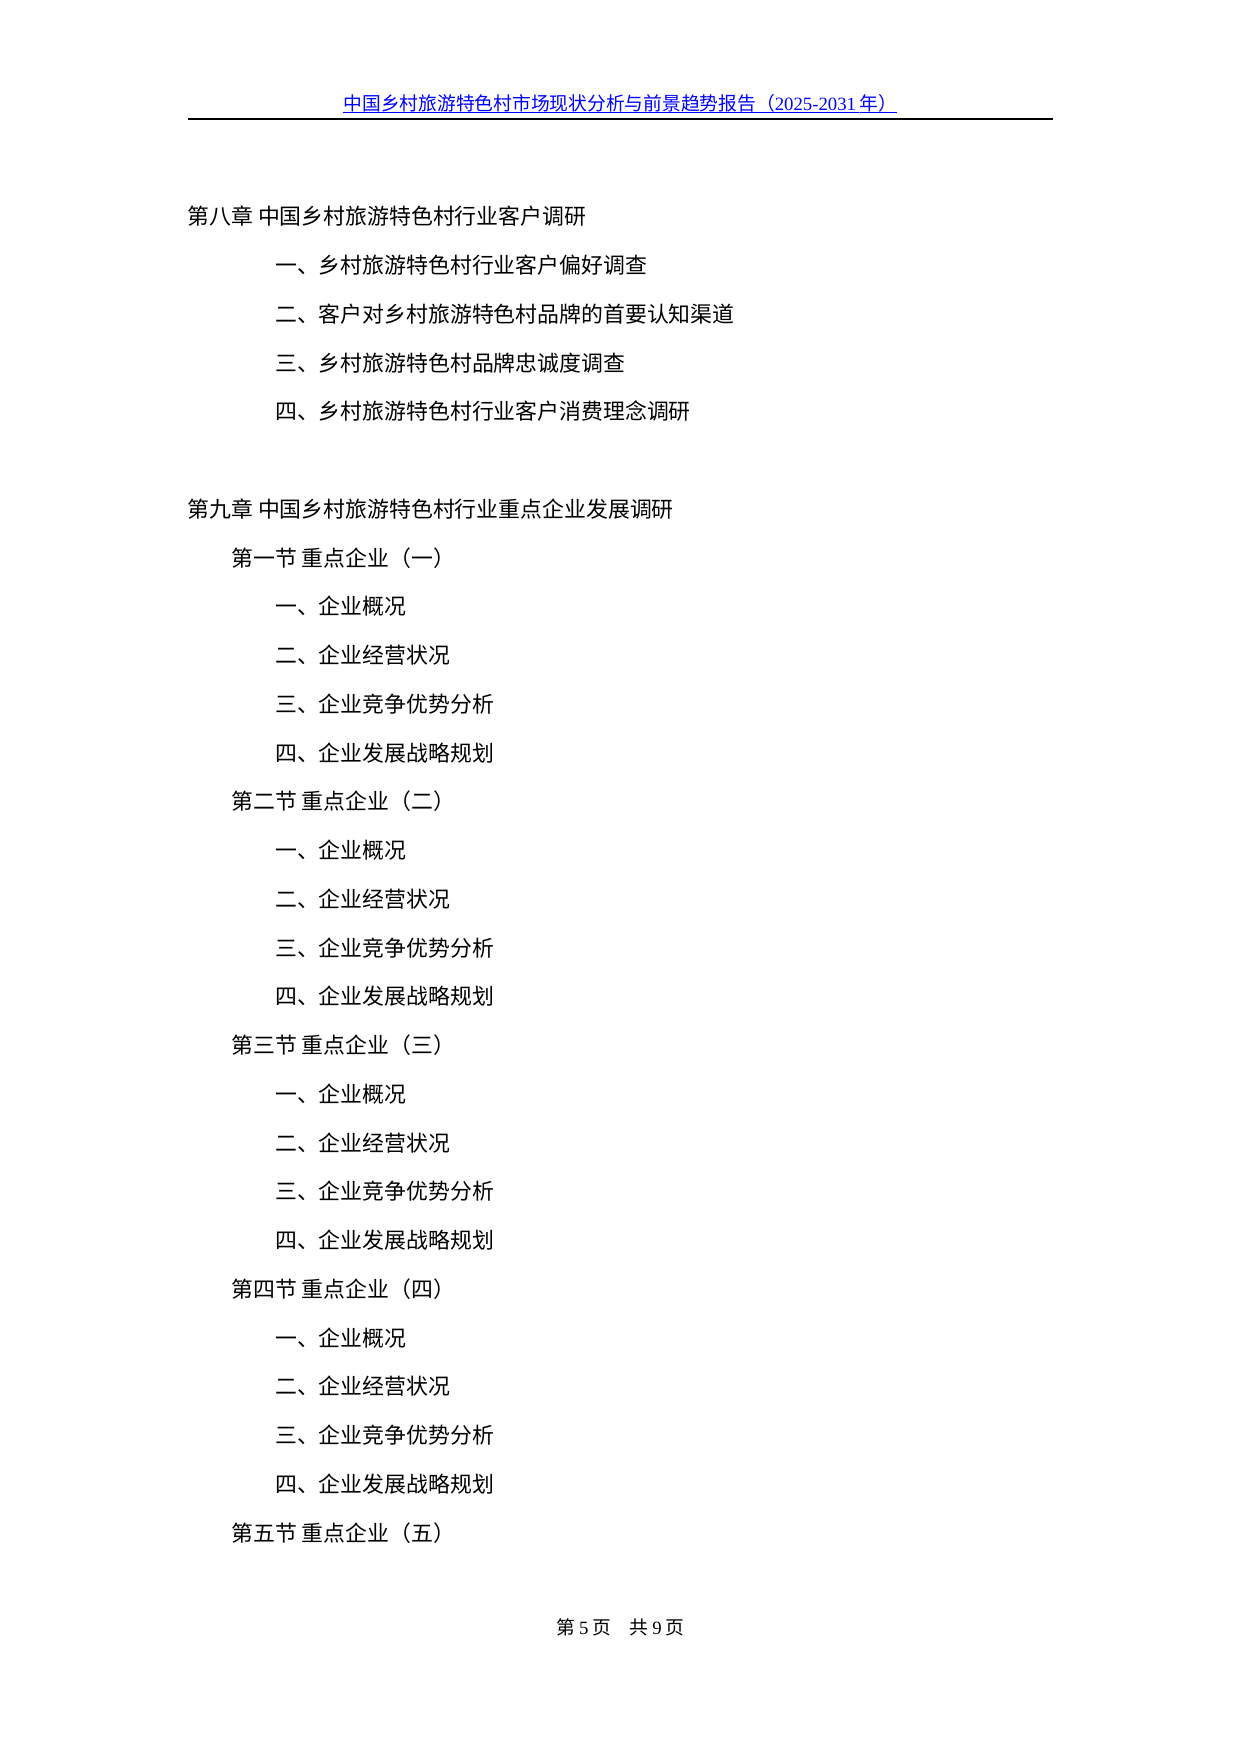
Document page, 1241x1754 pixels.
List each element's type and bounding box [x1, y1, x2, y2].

text [187, 150, 1053, 1548]
